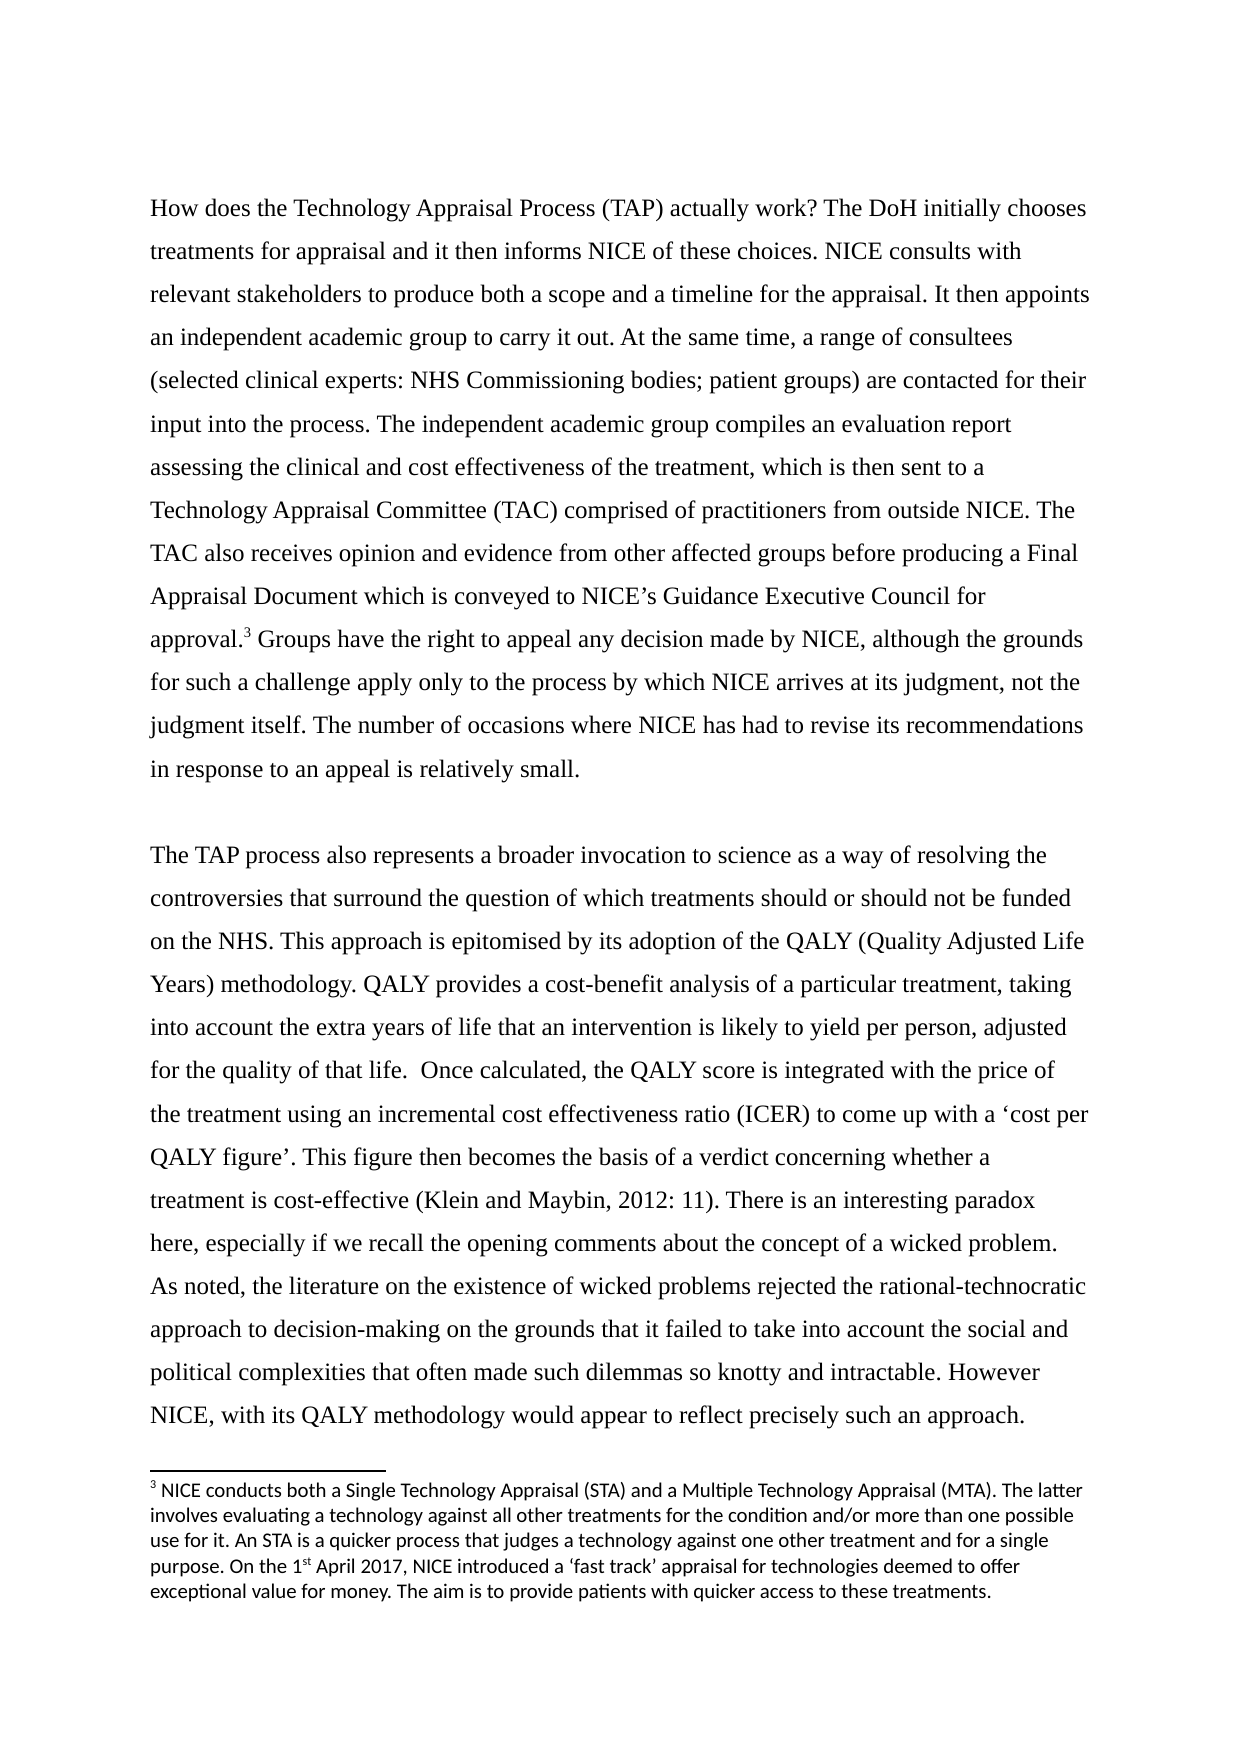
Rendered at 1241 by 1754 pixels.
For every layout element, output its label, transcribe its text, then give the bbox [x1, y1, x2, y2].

text How does the Technology Appraisal Process (TAP) actually work? The DoH initially chooses treatments for appraisal and it then informs NICE of these choices. NICE consults with relevant stakeholders to produce both a scope and a timeline for the appraisal. It then appoints an independent academic group to carry it out. At the same time, a range of consultees (selected clinical experts: NHS Commissioning bodies; patient groups) are contacted for their input into the process. The independent academic group compiles an evaluation report assessing the clinical and cost effectiveness of the treatment, which is then sent to a Technology Appraisal Committee (TAC) comprised of practitioners from outside NICE. The TAC also receives opinion and evidence from other affected groups before producing a Final Appraisal Document which is conveyed to NICE’s Guidance Executive Council for approval. Groups have the right to appeal any decision made by NICE, although the grounds for such a challenge apply only to the process by which NICE arrives at its judgment, not the judgment itself. The number of occasions where NICE has had to revise its recommendations in response to an appeal is relatively small. [150, 193, 1090, 782]
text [150, 840, 1090, 1429]
